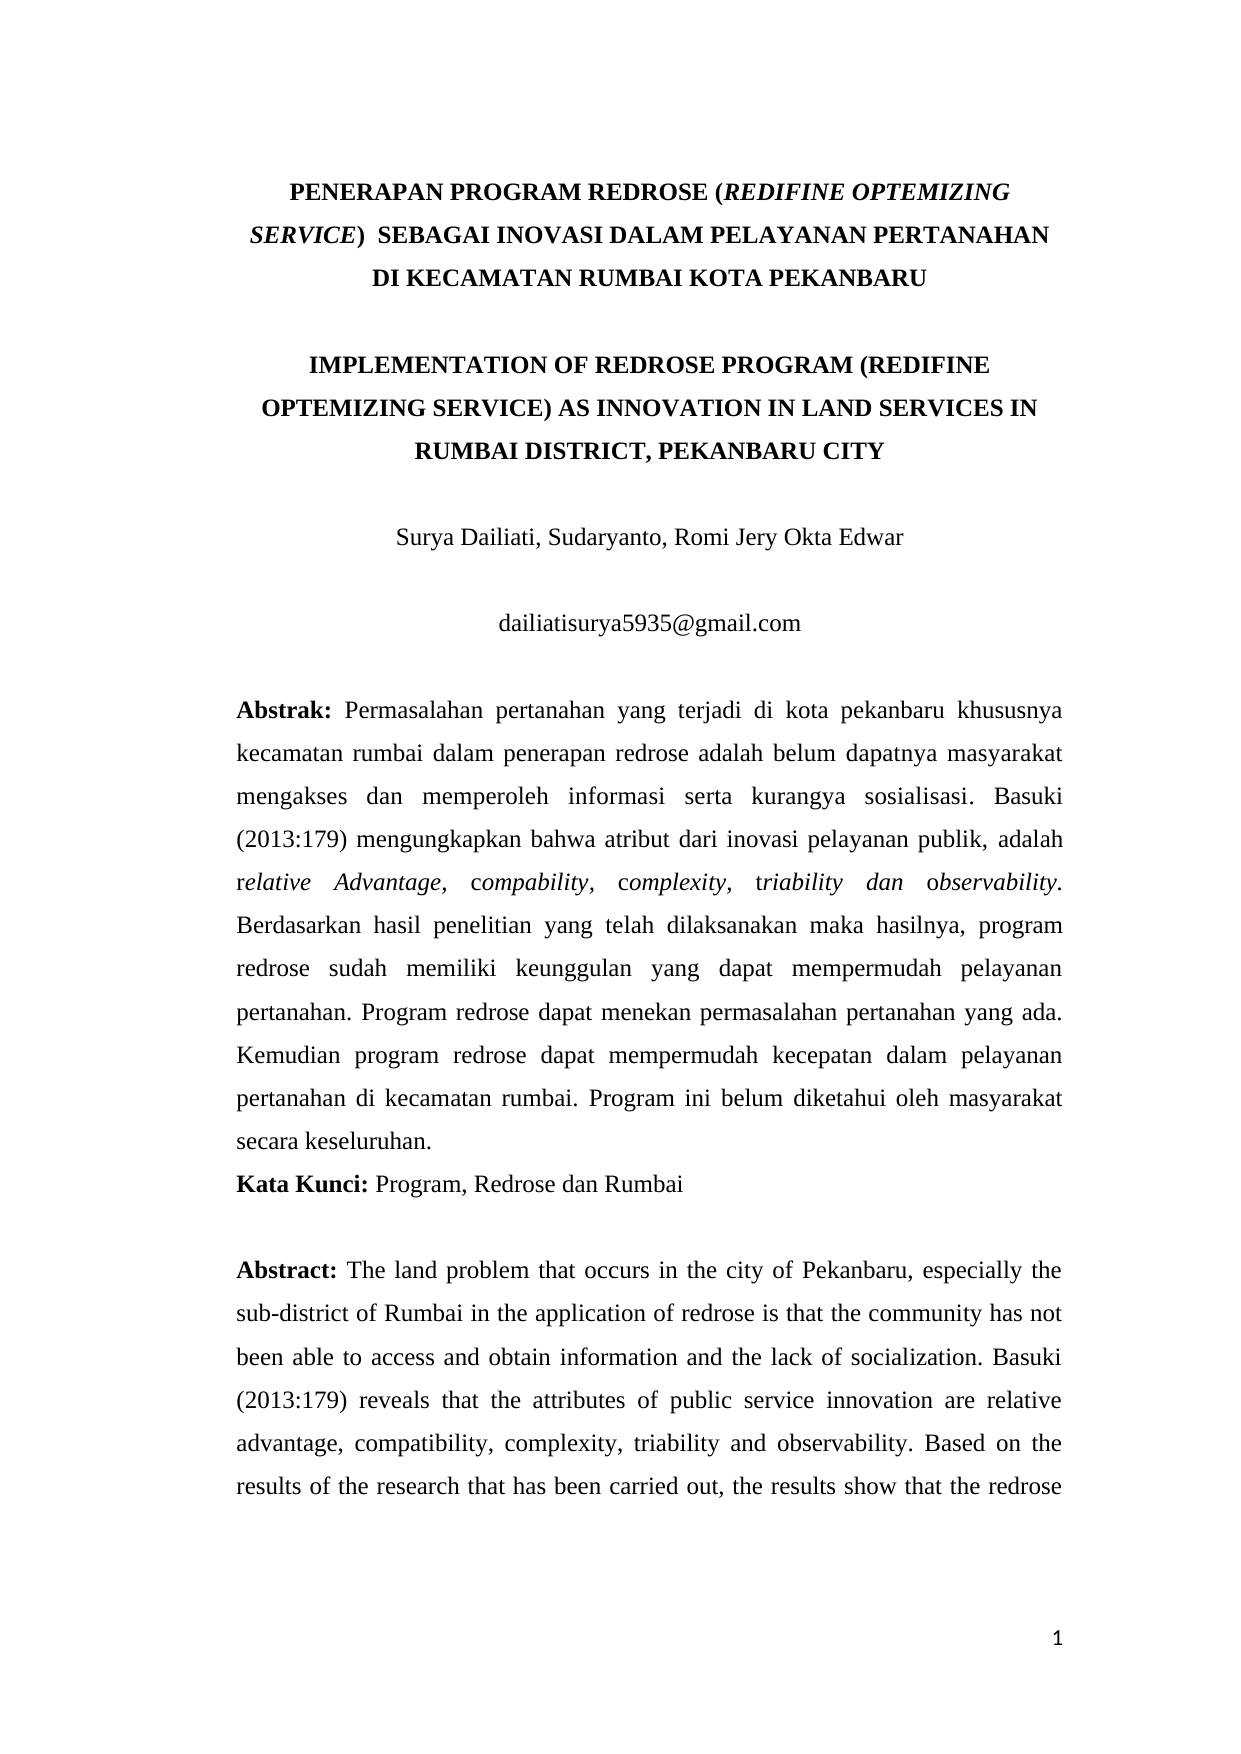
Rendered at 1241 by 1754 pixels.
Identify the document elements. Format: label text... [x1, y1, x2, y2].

text Surya Dailiati, Sudaryanto, Romi Jery Okta Edwar [236, 522, 1063, 551]
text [236, 1255, 1063, 1500]
text Kata Kunci: Program, Redrose dan Rumbai [236, 1169, 1063, 1198]
text Abstrak: Permasalahan pertanahan yang terjadi di kota pekanbaru khususnya kecamatan rumbai dalam penerapan redrose adalah belum dapatnya masyarakat mengakses dan memperoleh informasi serta kurangya sosialisasi. Basuki (2013:179) mengungkapkan bahwa atribut dari inovasi pelayanan publik, adalah relative Advantage, compability, complexity, triability dan observability. Berdasarkan hasil penelitian yang telah dilaksanakan maka hasilnya, program redrose sudah memiliki keunggulan yang dapat mempermudah pelayanan pertanahan. Program redrose dapat menekan permasalahan pertanahan yang ada. Kemudian program redrose dapat mempermudah kecepatan dalam pelayanan pertanahan di kecamatan rumbai. Program ini belum diketahui oleh masyarakat secara keseluruhan. [236, 695, 1063, 1155]
text dailiatisurya5935@gmail.com [236, 608, 1063, 637]
text PENERAPAN PROGRAM REDROSE (REDIFINE OPTEMIZING SERVICE) SEBAGAI INOVASI DALAM PELAYANAN PERTANAHAN DI KECAMATAN RUMBAI KOTA PEKANBARU [236, 177, 1063, 292]
text IMPLEMENTATION OF REDROSE PROGRAM (REDIFINE OPTEMIZING SERVICE) AS INNOVATION IN LAND SERVICES IN RUMBAI DISTRICT, PEKANBARU CITY [236, 350, 1063, 465]
